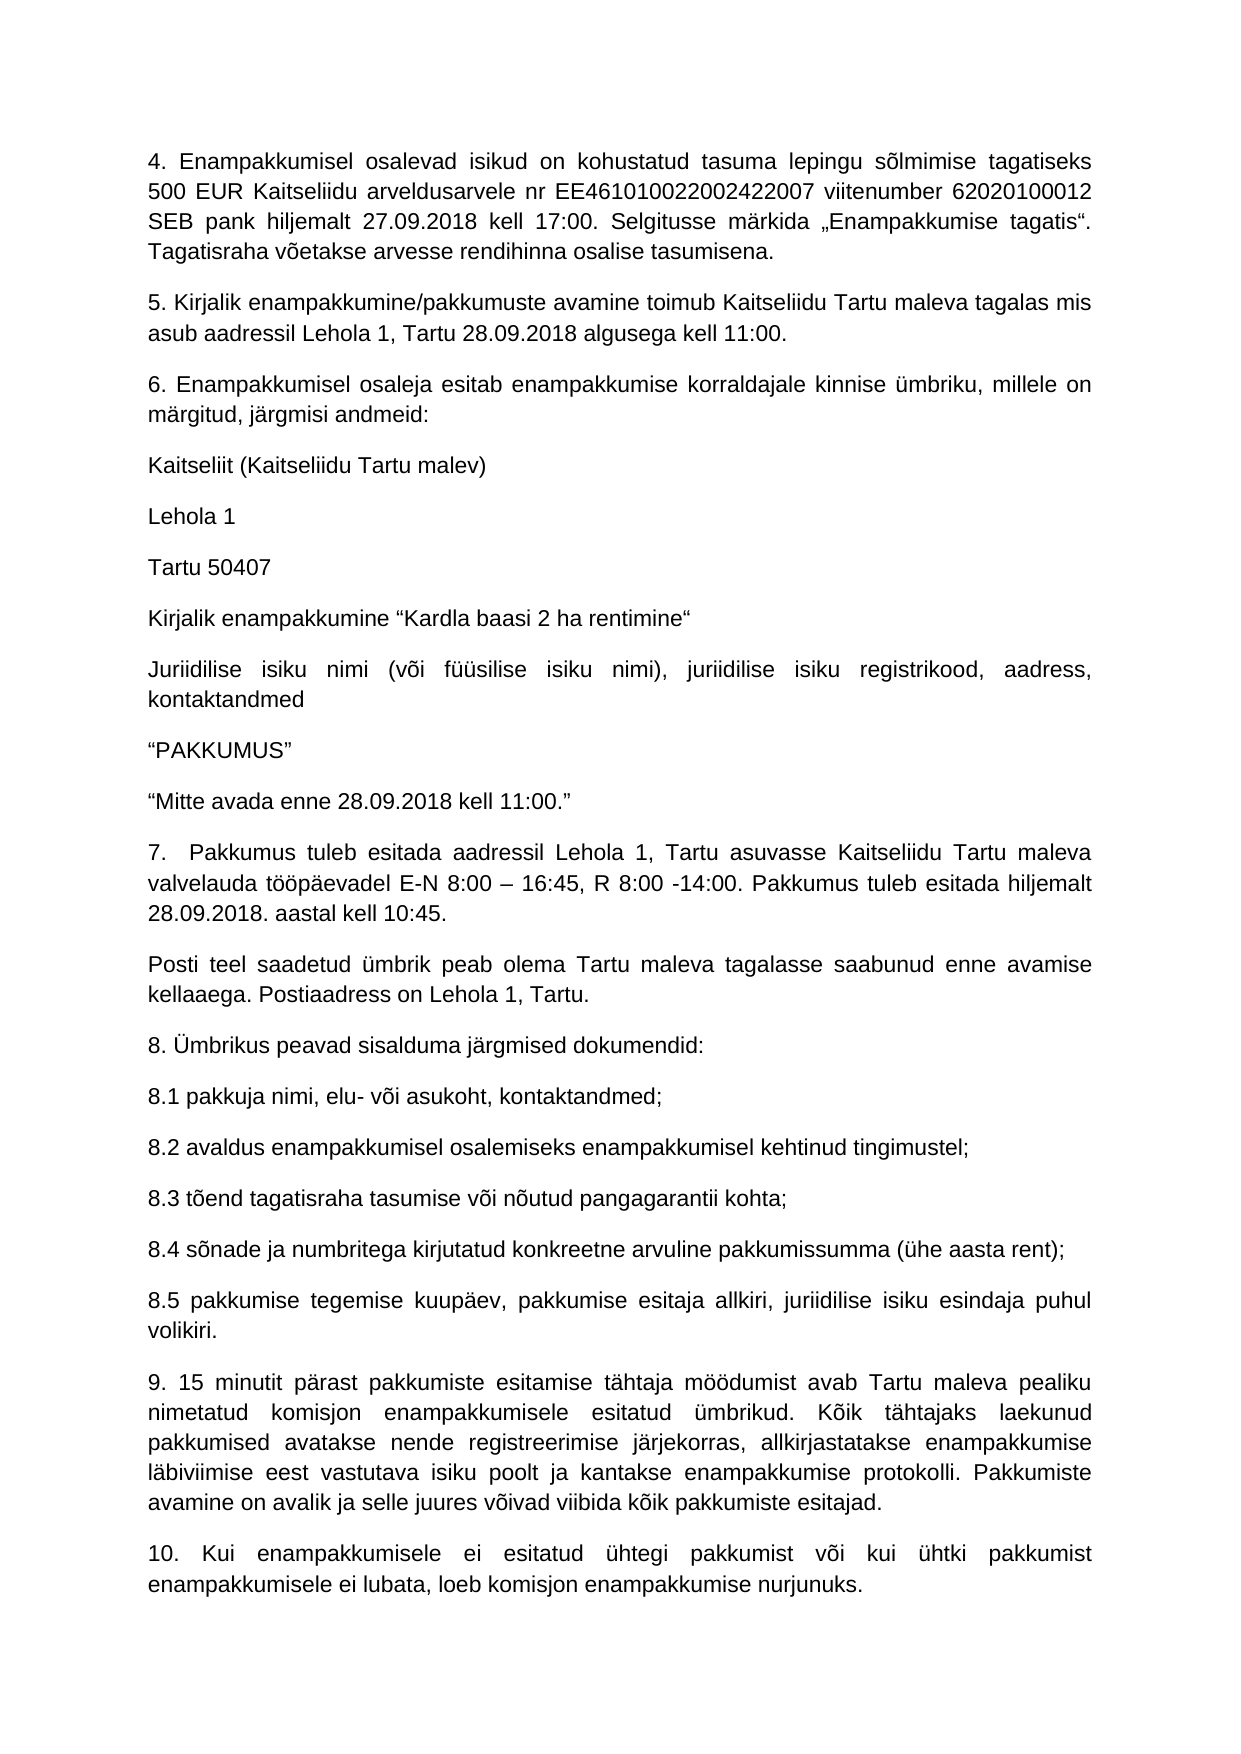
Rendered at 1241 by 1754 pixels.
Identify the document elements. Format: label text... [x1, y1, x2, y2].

text 8.5 pakkumise tegemise kuupäev, pakkumise esitaja allkiri, juriidilise isiku esindaja puhul volikiri. [148, 1287, 1093, 1344]
text “PAKKUMUS” [148, 737, 1093, 763]
text 8.1 pakkuja nimi, elu- või asukoht, kontaktandmed; [148, 1083, 1093, 1109]
text 8.2 avaldus enampakkumisel osalemiseks enampakkumisel kehtinud tingimustel; [148, 1134, 1093, 1160]
text “Mitte avada enne 28.09.2018 kell 11:00.” [148, 788, 1093, 814]
text Posti teel saadetud ümbrik peab olema Tartu maleva tagalasse saabunud enne avamise kellaaega. Postiaadress on Lehola 1, Tartu. [148, 951, 1093, 1007]
text 4. Enampakkumisel osalevad isikud on kohustatud tasuma lepingu sõlmimise tagatiseks 500 EUR Kaitseliidu arveldusarvele nr EE461010022002422007 viitenumber 62020100012 SEB pank hiljemalt 27.09.2018 kell 17:00. Selgitusse märkida „Enampakkumise tagatis“. Tagatisraha võetakse arvesse rendihinna osalise tasumisena. [148, 148, 1093, 264]
text 5. Kirjalik enampakkumine/pakkumuste avamine toimub Kaitseliidu Tartu maleva tagalas mis asub aadressil Lehola 1, Tartu 28.09.2018 algusega kell 11:00. [148, 289, 1093, 346]
text Tartu 50407 [148, 554, 1093, 580]
text 9. 15 minutit pärast pakkumiste esitamise tähtaja möödumist avab Tartu maleva pealiku nimetatud komisjon enampakkumisele esitatud ümbrikud. Kõik tähtajaks laekunud pakkumised avatakse nende registreerimise järjekorras, allkirjastatakse enampakkumise läbiviimise eest vastutava isiku poolt ja kantakse enampakkumise protokolli. Pakkumiste avamine on avalik ja selle juures võivad viibida kõik pakkumiste esitajad. [148, 1368, 1093, 1516]
text Kaitseliit (Kaitseliidu Tartu malev) [148, 452, 1093, 478]
text 8. Ümbrikus peavad sisalduma järgmised dokumendid: [148, 1032, 1093, 1058]
text 8.3 tõend tagatisraha tasumise või nõutud pangagarantii kohta; [148, 1185, 1093, 1211]
text Juriidilise isiku nimi (või füüsilise isiku nimi), juriidilise isiku registrikood, aadress, kontaktandmed [148, 656, 1093, 712]
text Lehola 1 [148, 503, 1093, 529]
text Kirjalik enampakkumine “Kardla baasi 2 ha rentimine“ [148, 605, 1093, 631]
text 10. Kui enampakkumisele ei esitatud ühtegi pakkumist või kui ühtki pakkumist enampakkumisele ei lubata, loeb komisjon enampakkumise nurjunuks. [148, 1540, 1093, 1597]
text 7. Pakkumus tuleb esitada aadressil Lehola 1, Tartu asuvasse Kaitseliidu Tartu maleva valvelauda tööpäevadel E-N 8:00 – 16:45, R 8:00 -14:00. Pakkumus tuleb esitada hiljemalt 28.09.2018. aastal kell 10:45. [148, 839, 1093, 926]
text 6. Enampakkumisel osaleja esitab enampakkumise korraldajale kinnise ümbriku, millele on märgitud, järgmisi andmeid: [148, 371, 1093, 427]
text 8.4 sõnade ja numbritega kirjutatud konkreetne arvuline pakkumissumma (ühe aasta rent); [148, 1236, 1093, 1262]
